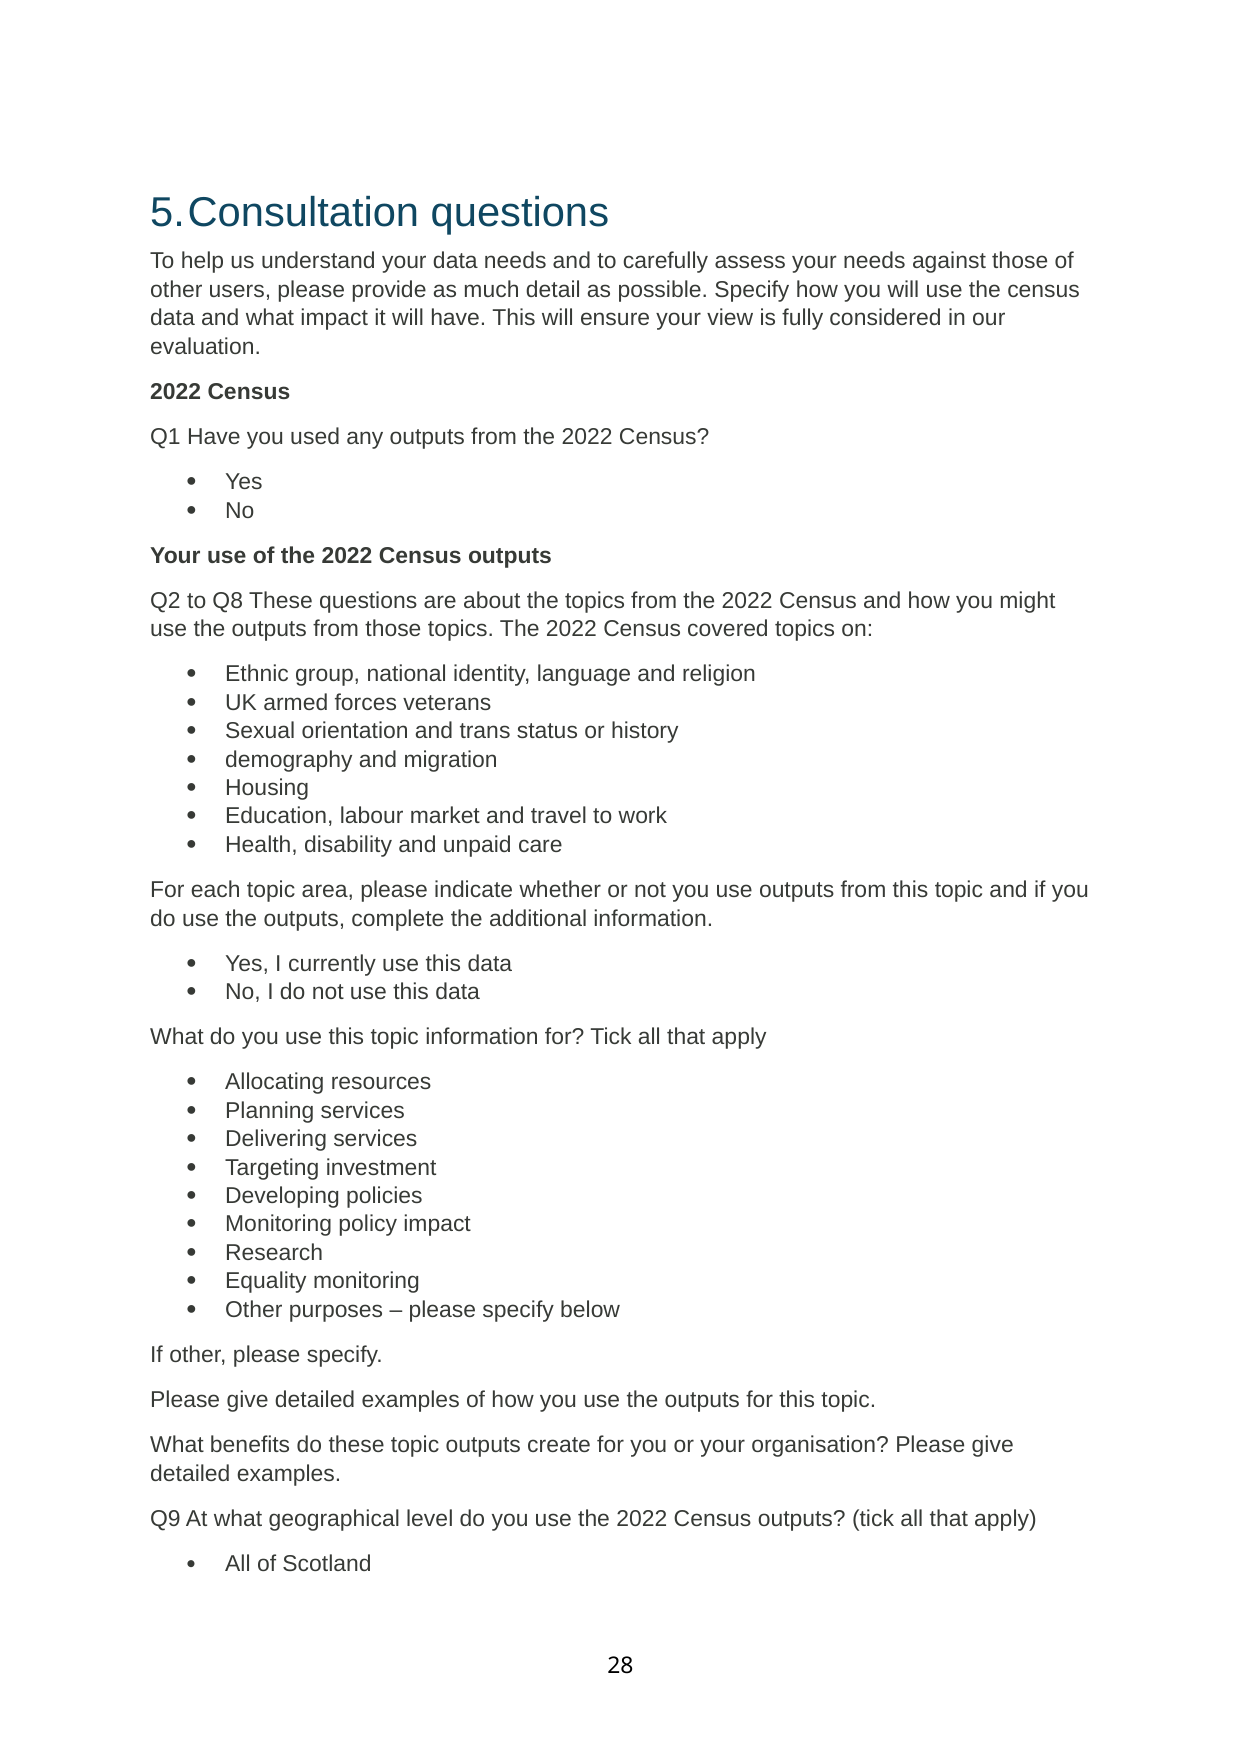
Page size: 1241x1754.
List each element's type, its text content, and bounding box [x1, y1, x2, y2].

list Education, labour market and travel to work [187, 802, 1090, 829]
list All of Scotland [187, 1550, 1090, 1576]
text For each topic area, please indicate whether or not you use outputs from this topic and if you do use the outputs, complete the additional information. [150, 876, 1090, 931]
list Yes [187, 468, 1090, 494]
list Research [187, 1239, 1090, 1265]
list No [187, 497, 1090, 523]
list Planning services [187, 1097, 1090, 1123]
list Sexual orientation and trans status or history [187, 717, 1090, 743]
text Q9 At what geographical level do you use the 2022 Census outputs? (tick all that apply) [150, 1504, 1090, 1531]
subtitle Consultation questions [150, 187, 1090, 235]
text To help us understand your data needs and to carefully assess your needs against those of other users, please provide as much detail as possible. Specify how you will use the census data and what impact it will have. This will ensure your view is fully considered in our evaluation. [150, 247, 1090, 359]
text 2022 Census [150, 378, 1090, 404]
list Monitoring policy impact [187, 1210, 1090, 1237]
text Q2 to Q8 These questions are about the topics from the 2022 Census and how you might use the outputs from those topics. The 2022 Census covered topics on: [150, 587, 1090, 642]
list Allocating resources [187, 1068, 1090, 1094]
list Housing [187, 774, 1090, 800]
list Health, disability and unpaid care [187, 831, 1090, 857]
list UK armed forces veterans [187, 689, 1090, 715]
list Ethnic group, national identity, language and religion [187, 660, 1090, 687]
text If other, please specify. [150, 1341, 1090, 1367]
list Targeting investment [187, 1153, 1090, 1180]
list No, I do not use this data [187, 978, 1090, 1004]
text What do you use this topic information for? Tick all that apply [150, 1023, 1090, 1049]
list Equality monitoring [187, 1267, 1090, 1294]
list Developing policies [187, 1182, 1090, 1208]
list Yes, I currently use this data [187, 949, 1090, 976]
text Q1 Have you used any outputs from the 2022 Census? [150, 423, 1090, 449]
list Delivering services [187, 1125, 1090, 1151]
list Other purposes – please specify below [187, 1296, 1090, 1322]
text Your use of the 2022 Census outputs [150, 542, 1090, 568]
list demography and migration [187, 746, 1090, 772]
text What benefits do these topic outputs create for you or your organisation? Please give detailed examples. [150, 1431, 1090, 1486]
text Please give detailed examples of how you use the outputs for this topic. [150, 1386, 1090, 1412]
